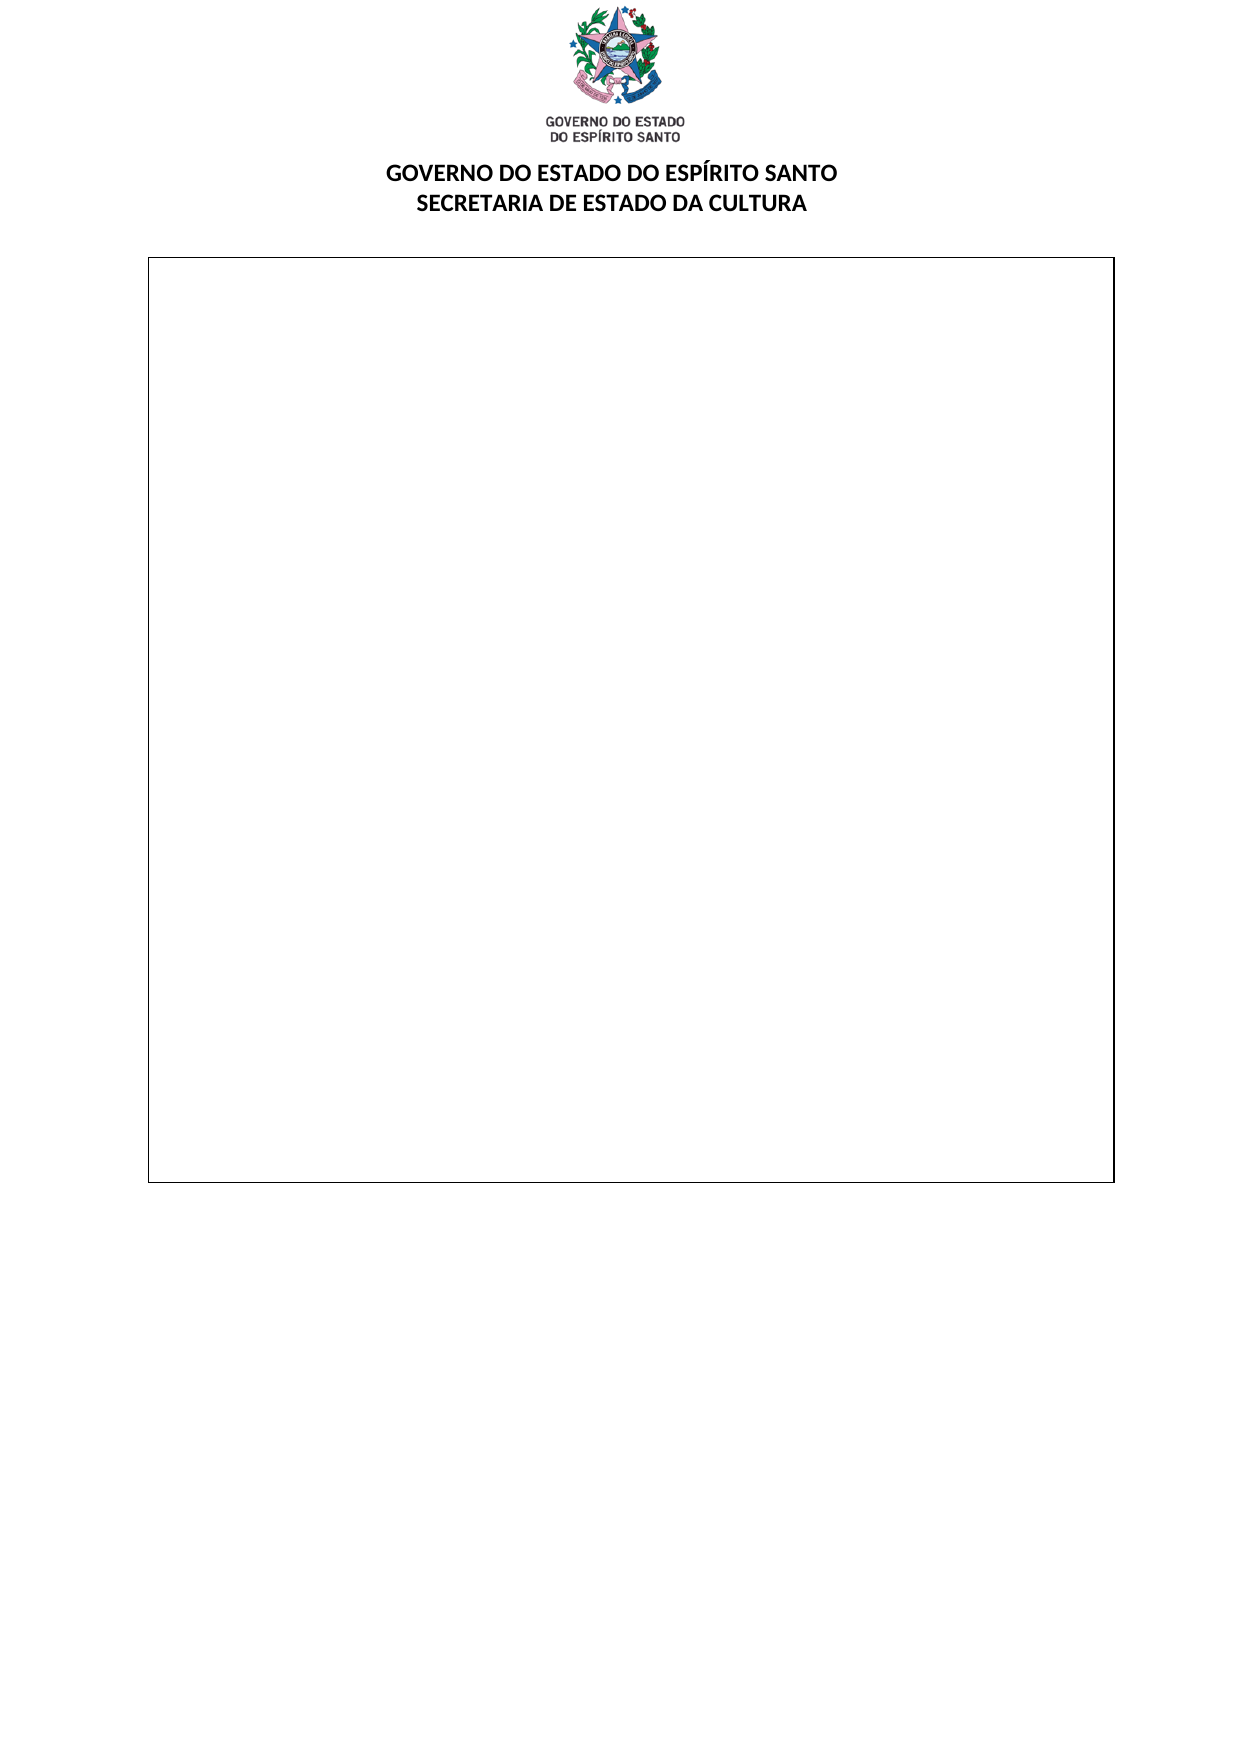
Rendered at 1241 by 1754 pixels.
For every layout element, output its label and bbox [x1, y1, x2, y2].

picture [533, 0, 691, 148]
